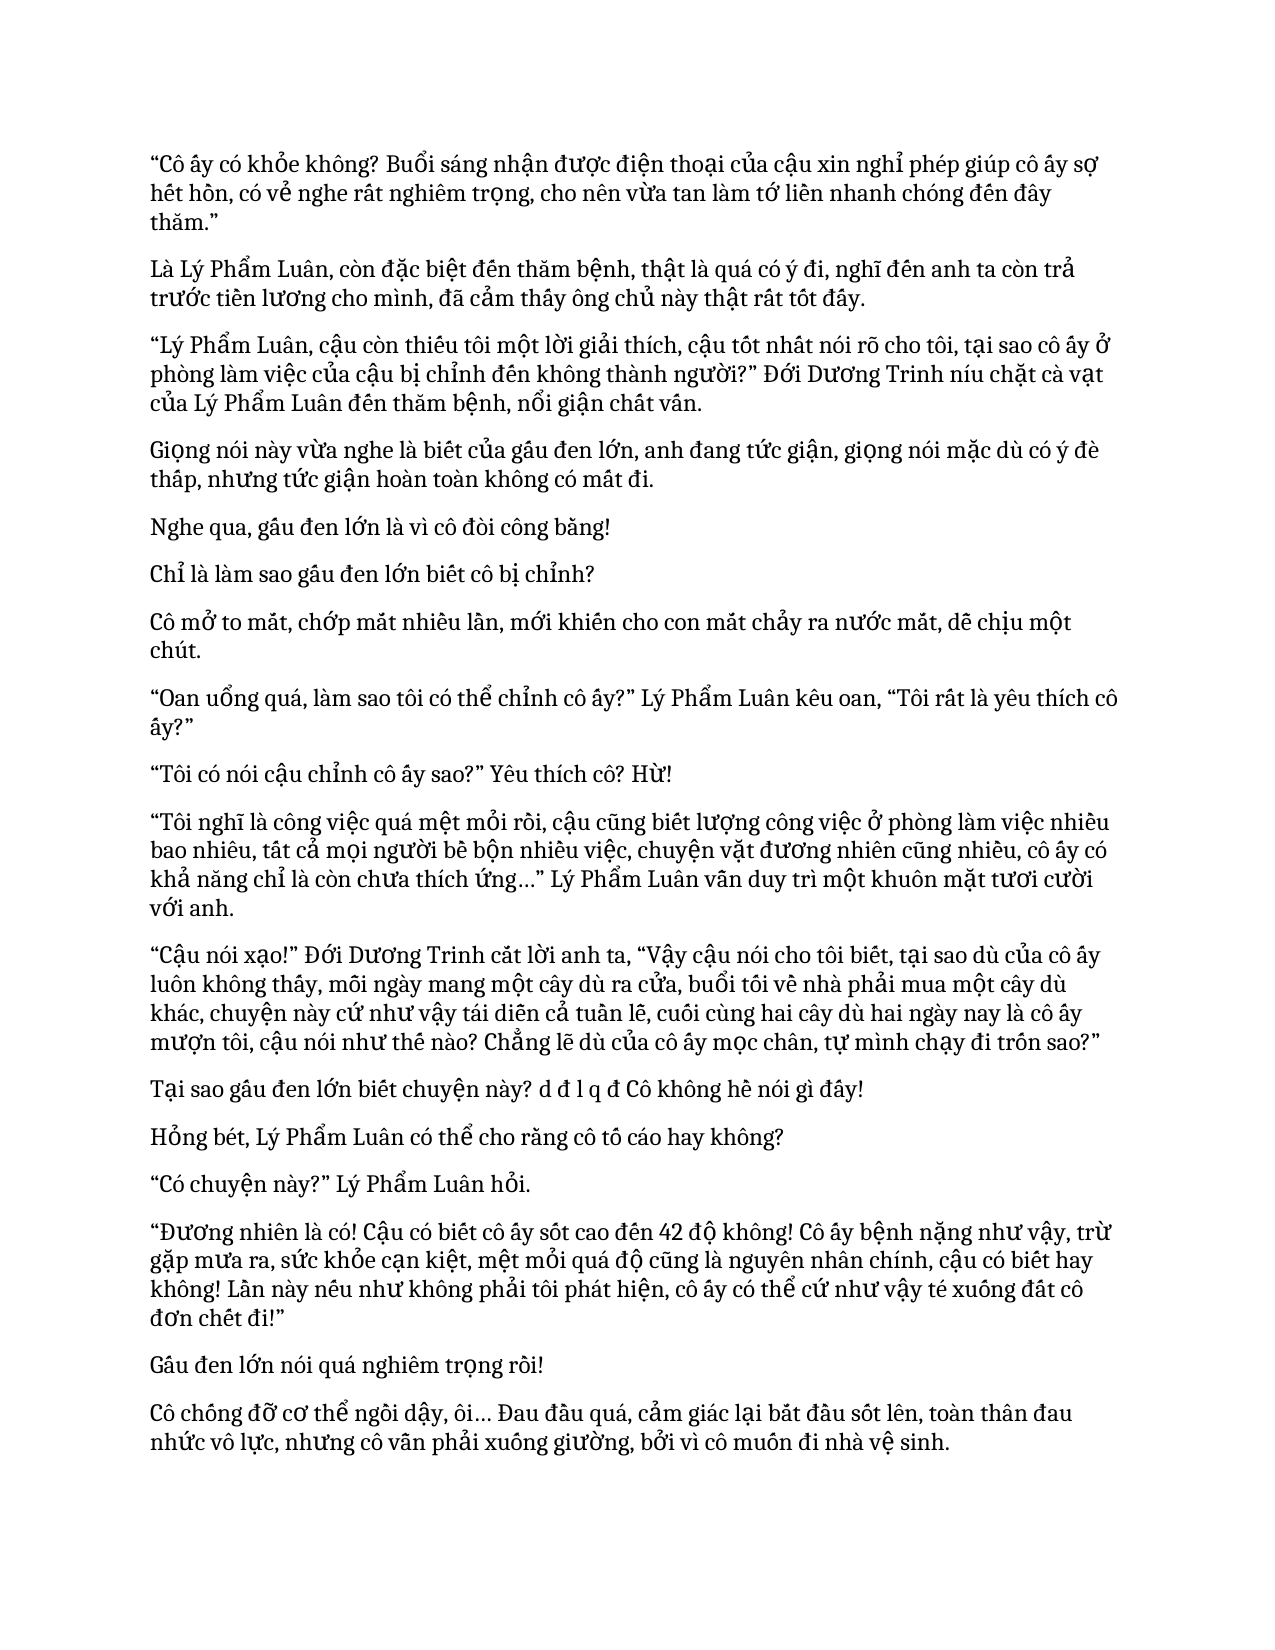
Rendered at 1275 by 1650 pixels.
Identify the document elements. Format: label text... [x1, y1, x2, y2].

text Cô mở to mắt, chớp mắt nhiều lần, mới khiến cho con mắt chảy ra nước mắt, dễ chịu một chút. [150, 607, 1125, 665]
text Gấu đen lớn nói quá nghiêm trọng rồi! [150, 1351, 1125, 1380]
text “Đương nhiên là có! Cậu có biết cô ấy sốt cao đến 42 độ không! Cô ấy bệnh nặng như vậy, trừ gặp mưa ra, sức khỏe cạn kiệt, mệt mỏi quá độ cũng là nguyên nhân chính, cậu có biết hay không! Lần này nếu như không phải tôi phát hiện, cô ấy có thể cứ như vậy té xuống đất cô đơn chết đi!” [150, 1217, 1125, 1332]
text “Cô ấy có khỏe không? Buổi sáng nhận được điện thoại của cậu xin nghỉ phép giúp cô ấy sợ hết hồn, có vẻ nghe rất nghiêm trọng, cho nên vừa tan làm tớ liền nhanh chóng đến đây thăm.” [150, 150, 1125, 236]
text “Tôi có nói cậu chỉnh cô ấy sao?” Yêu thích cô? Hừ! [150, 760, 1125, 789]
text Tại sao gấu đen lớn biết chuyện này? d đ l q đ Cô không hề nói gì đấy! [150, 1075, 1125, 1104]
text Nghe qua, gấu đen lớn là vì cô đòi công bằng! [150, 512, 1125, 541]
text Cô chống đỡ cơ thể ngồi dậy, ôi… Đau đầu quá, cảm giác lại bắt đầu sốt lên, toàn thân đau nhức vô lực, nhưng cô vẫn phải xuống giường, bởi vì cô muốn đi nhà vệ sinh. [150, 1399, 1125, 1456]
text Là Lý Phẩm Luân, còn đặc biệt đến thăm bệnh, thật là quá có ý đi, nghĩ đến anh ta còn trả trước tiền lương cho mình, đã cảm thấy ông chủ này thật rất tốt đấy. [150, 255, 1125, 312]
text Chỉ là làm sao gấu đen lớn biết cô bị chỉnh? [150, 560, 1125, 589]
text “Oan uổng quá, làm sao tôi có thể chỉnh cô ấy?” Lý Phẩm Luân kêu oan, “Tôi rất là yêu thích cô ấy?” [150, 684, 1125, 741]
text Giọng nói này vừa nghe là biết của gấu đen lớn, anh đang tức giận, giọng nói mặc dù có ý đè thấp, nhưng tức giận hoàn toàn không có mất đi. [150, 436, 1125, 494]
text “Tôi nghĩ là công việc quá mệt mỏi rồi, cậu cũng biết lượng công việc ở phòng làm việc nhiều bao nhiêu, tất cả mọi người bề bộn nhiều việc, chuyện vặt đương nhiên cũng nhiều, cô ấy có khả năng chỉ là còn chưa thích ứng…” Lý Phẩm Luân vẫn duy trì một khuôn mặt tươi cười với anh. [150, 807, 1125, 922]
text “Cậu nói xạo!” Đới Dương Trinh cắt lời anh ta, “Vậy cậu nói cho tôi biết, tại sao dù của cô ấy luôn không thấy, mỗi ngày mang một cây dù ra cửa, buổi tối về nhà phải mua một cây dù khác, chuyện này cứ như vậy tái diễn cả tuần lễ, cuối cùng hai cây dù hai ngày nay là cô ấy mượn tôi, cậu nói như thế nào? Chẳng lẽ dù của cô ấy mọc chân, tự mình chạy đi trốn sao?” [150, 941, 1125, 1056]
text “Lý Phẩm Luân, cậu còn thiếu tôi một lời giải thích, cậu tốt nhất nói rõ cho tôi, tại sao cô ấy ở phòng làm việc của cậu bị chỉnh đến không thành người?” Đới Dương Trinh níu chặt cà vạt của Lý Phẩm Luân đến thăm bệnh, nổi giận chất vấn. [150, 331, 1125, 417]
text Hỏng bét, Lý Phẩm Luân có thể cho rằng cô tố cáo hay không? [150, 1122, 1125, 1151]
text “Có chuyện này?” Lý Phẩm Luân hỏi. [150, 1170, 1125, 1199]
